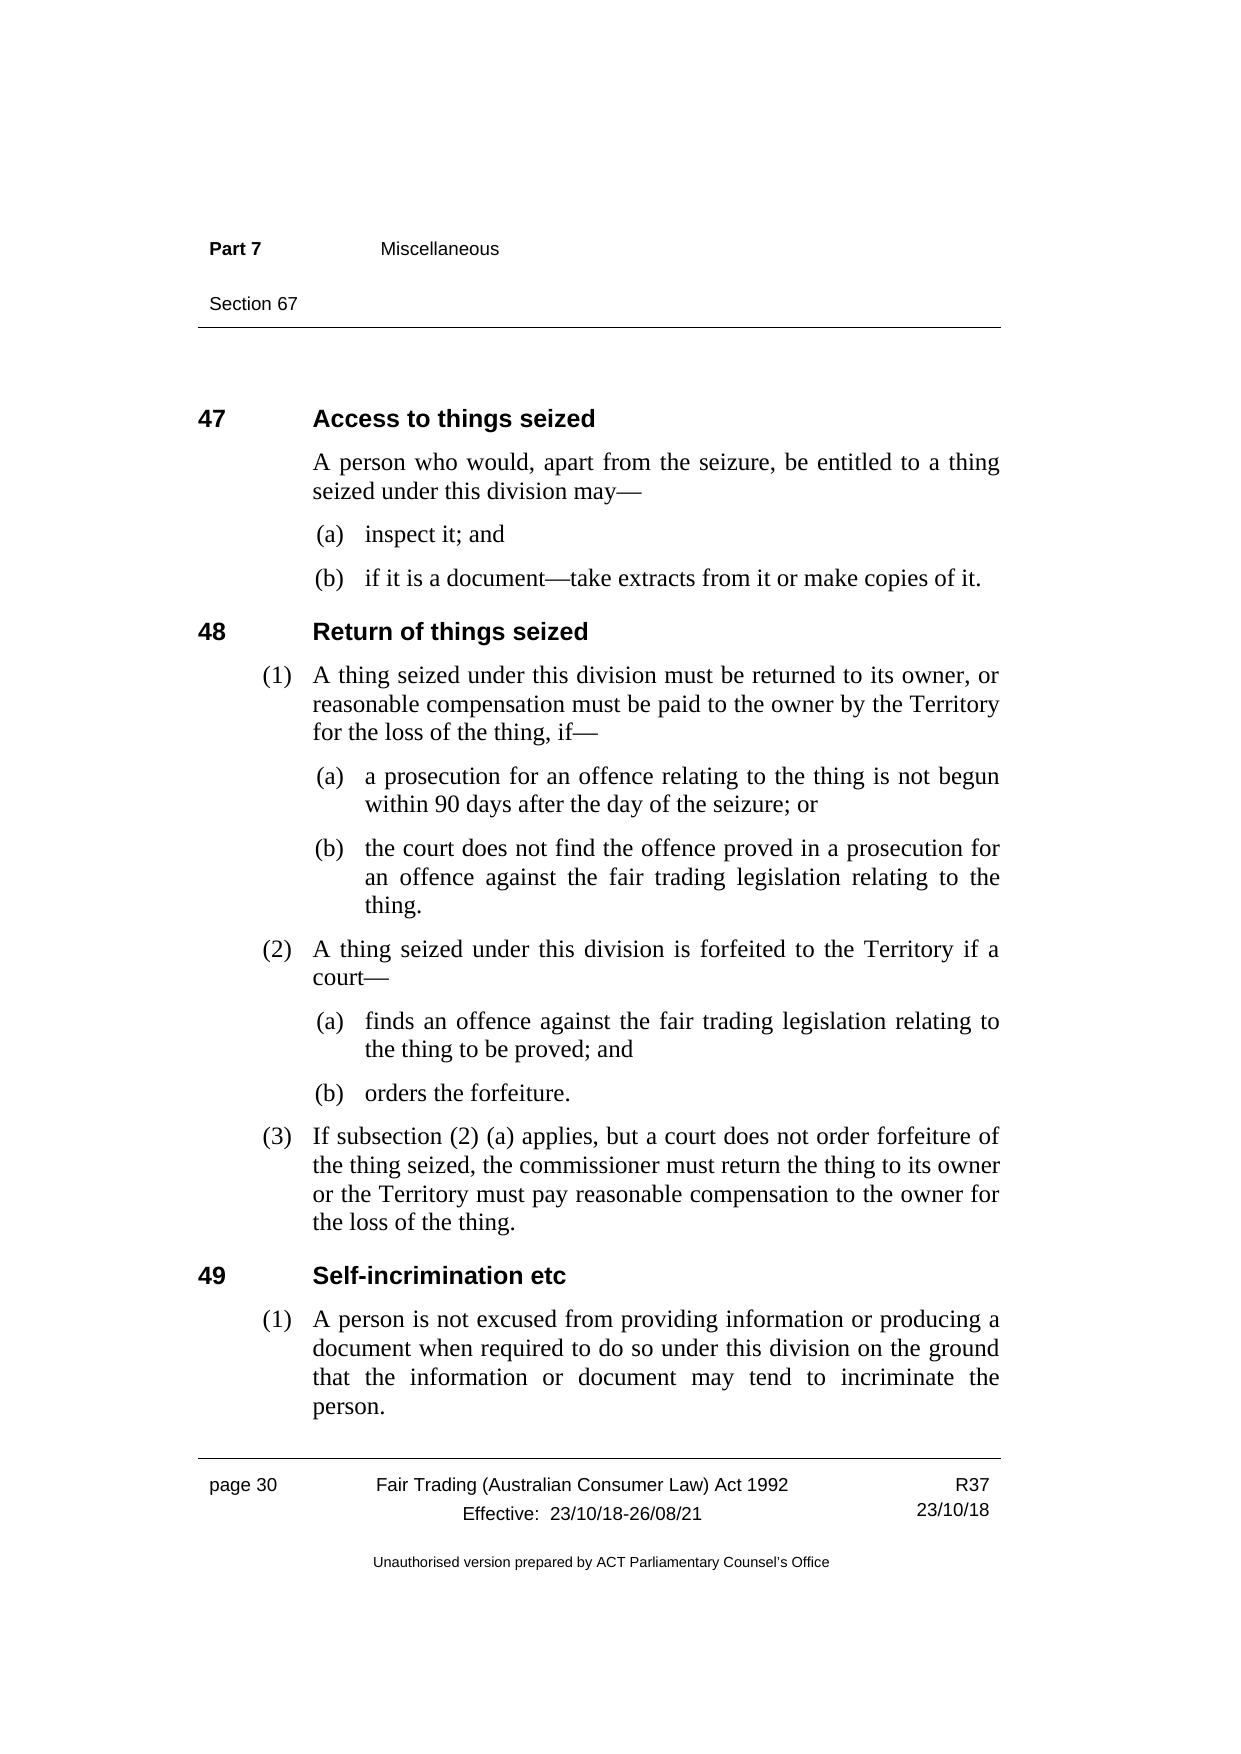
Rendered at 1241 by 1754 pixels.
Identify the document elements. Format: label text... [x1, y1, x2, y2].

text (1) A person is not excused from providing information or producing a document when required to do so under this division on the ground that the information or document may tend to incriminate the person. [198, 1304, 1001, 1419]
text (a) a prosecution for an offence relating to the thing is not begun within 90 days after the day of the seizure; or [198, 761, 1001, 818]
text (b) if it is a document—take extracts from it or make copies of it. [198, 563, 1001, 592]
text (2) A thing seized under this division is forfeited to the Territory if a court— [198, 934, 1001, 991]
text (a) inspect it; and [198, 519, 1001, 548]
text 49 Self-incrimination etc [198, 1261, 1001, 1290]
text (b) the court does not find the offence proved in a prosecution for an offence against the fair trading legislation relating to the thing. [198, 833, 1001, 919]
text A person who would, apart from the seizure, be entitled to a thing seized under this division may— [312, 447, 1001, 505]
text (1) A thing seized under this division must be returned to its owner, or reasonable compensation must be paid to the owner by the Territory for the loss of the thing, if— [198, 660, 1001, 746]
text (a) finds an offence against the fair trading legislation relating to the thing to be proved; and [198, 1006, 1001, 1063]
text (3) If subsection (2) (a) applies, but a court does not order forfeiture of the thing seized, the commissioner must return the thing to its owner or the Territory must pay reasonable compensation to the owner for the loss of the thing. [198, 1121, 1001, 1236]
text 48 Return of things seized [198, 617, 1001, 645]
text 47 Access to things seized [198, 404, 1001, 433]
text (b) orders the forfeiture. [198, 1078, 1001, 1107]
